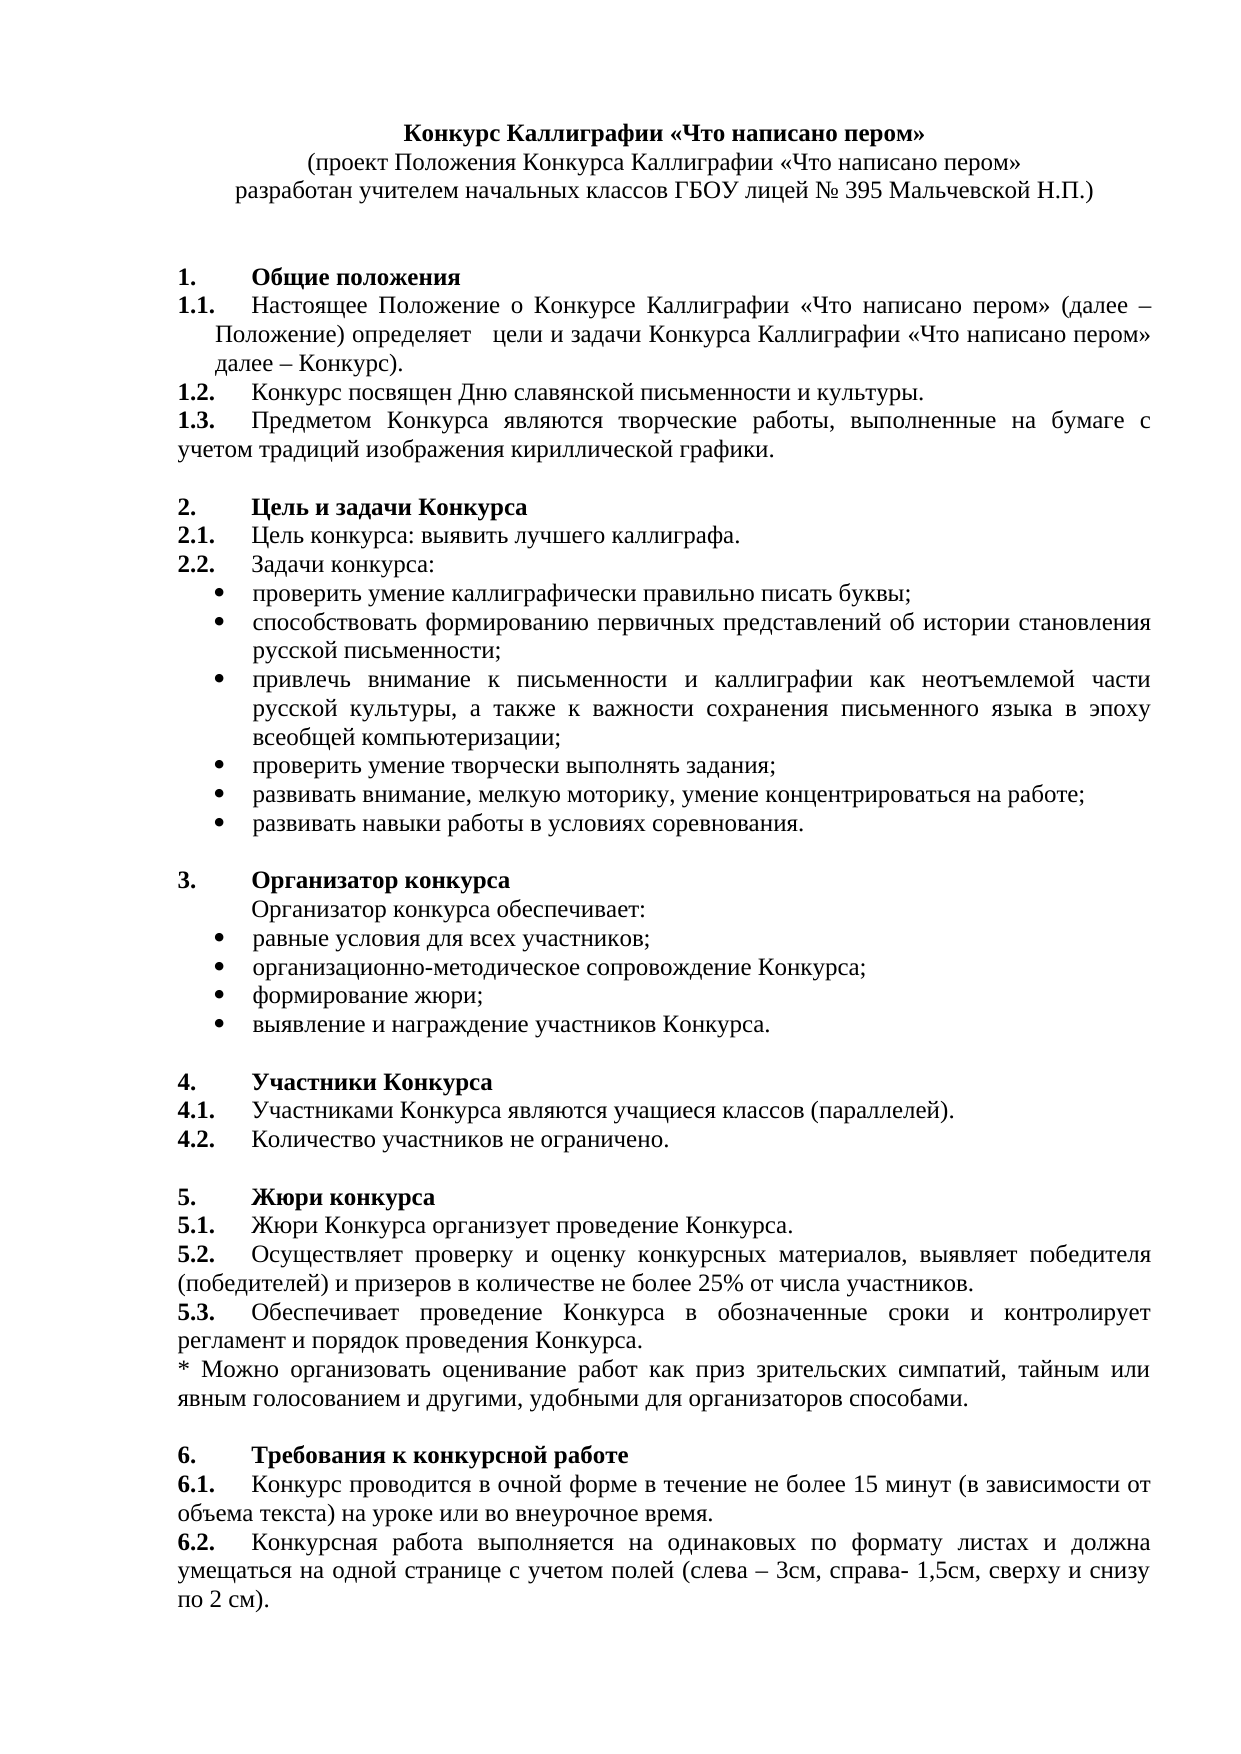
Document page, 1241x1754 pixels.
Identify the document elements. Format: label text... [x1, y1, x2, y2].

text Организатор конкурса обеспечивает: [177, 894, 1152, 923]
list Жюри конкурса [177, 1182, 1152, 1211]
list Конкурсная работа выполняется на одинаковых по формату листах и должна умещаться на одной странице с учетом полей (слева – 3см, справа- 1,5см, сверху и снизу по 2 см). [177, 1527, 1152, 1613]
list Жюри Конкурса организует проведение Конкурса. [177, 1211, 1152, 1239]
list Участниками Конкурса являются учащиеся классов (параллелей). [177, 1096, 1152, 1124]
text разработан учителем начальных классов ГБОУ лицей № 395 Мальчевской Н.П.) [177, 176, 1152, 204]
list развивать навыки работы в условиях соревнования. [215, 808, 1152, 837]
text (проект Положения Конкурса Каллиграфии «Что написано пером» [177, 147, 1152, 176]
list проверить умение каллиграфически правильно писать буквы; [215, 578, 1152, 607]
list Задачи конкурса: [177, 549, 1152, 578]
list равные условия для всех участников; [215, 923, 1152, 952]
list Участники Конкурса [177, 1067, 1152, 1096]
list Конкурс проводится в очной форме в течение не более 15 минут (в зависимости от объема текста) на уроке или во внеурочное время. [177, 1469, 1152, 1527]
list Цель и задачи Конкурса [177, 492, 1152, 521]
list Конкурс посвящен Дню славянской письменности и культуры. [177, 377, 1152, 406]
list Осуществляет проверку и оценку конкурсных материалов, выявляет победителя (победителей) и призеров в количестве не более 25% от числа участников. [177, 1239, 1152, 1297]
list Обеспечивает проведение Конкурса в обозначенные сроки и контролирует регламент и порядок проведения Конкурса. [177, 1297, 1152, 1354]
list проверить умение творчески выполнять задания; [215, 751, 1152, 779]
text * Можно организовать оценивание работ как приз зрительских симпатий, тайным или явным голосованием и другими, удобными для организаторов способами. [177, 1354, 1152, 1412]
list привлечь внимание к письменности и каллиграфии как неотъемлемой части русской культуры, а также к важности сохранения письменного языка в эпоху всеобщей компьютеризации; [215, 664, 1152, 751]
list развивать внимание, мелкую моторику, умение концентрироваться на работе; [215, 779, 1152, 808]
list Цель конкурса: выявить лучшего каллиграфа. [177, 521, 1152, 549]
list способствовать формированию первичных представлений об истории становления русской письменности; [215, 607, 1152, 664]
list формирование жюри; [215, 981, 1152, 1009]
list выявление и награждение участников Конкурса. [215, 1009, 1152, 1038]
list Количество участников не ограничено. [177, 1124, 1152, 1153]
list организационно-методическое сопровождение Конкурса; [215, 952, 1152, 981]
list Предметом Конкурса являются творческие работы, выполненные на бумаге с учетом традиций изображения кириллической графики. [177, 406, 1152, 463]
list Организатор конкурса [177, 866, 1152, 894]
list Требования к конкурсной работе [177, 1441, 1152, 1469]
list Общие положения [177, 262, 1152, 291]
text Конкурс Каллиграфии «Что написано пером» [177, 118, 1152, 147]
list Настоящее Положение о Конкурсе Каллиграфии «Что написано пером» (далее – Положение) определяет цели и задачи Конкурса Каллиграфии «Что написано пером» далее – Конкурс). [177, 291, 1152, 377]
